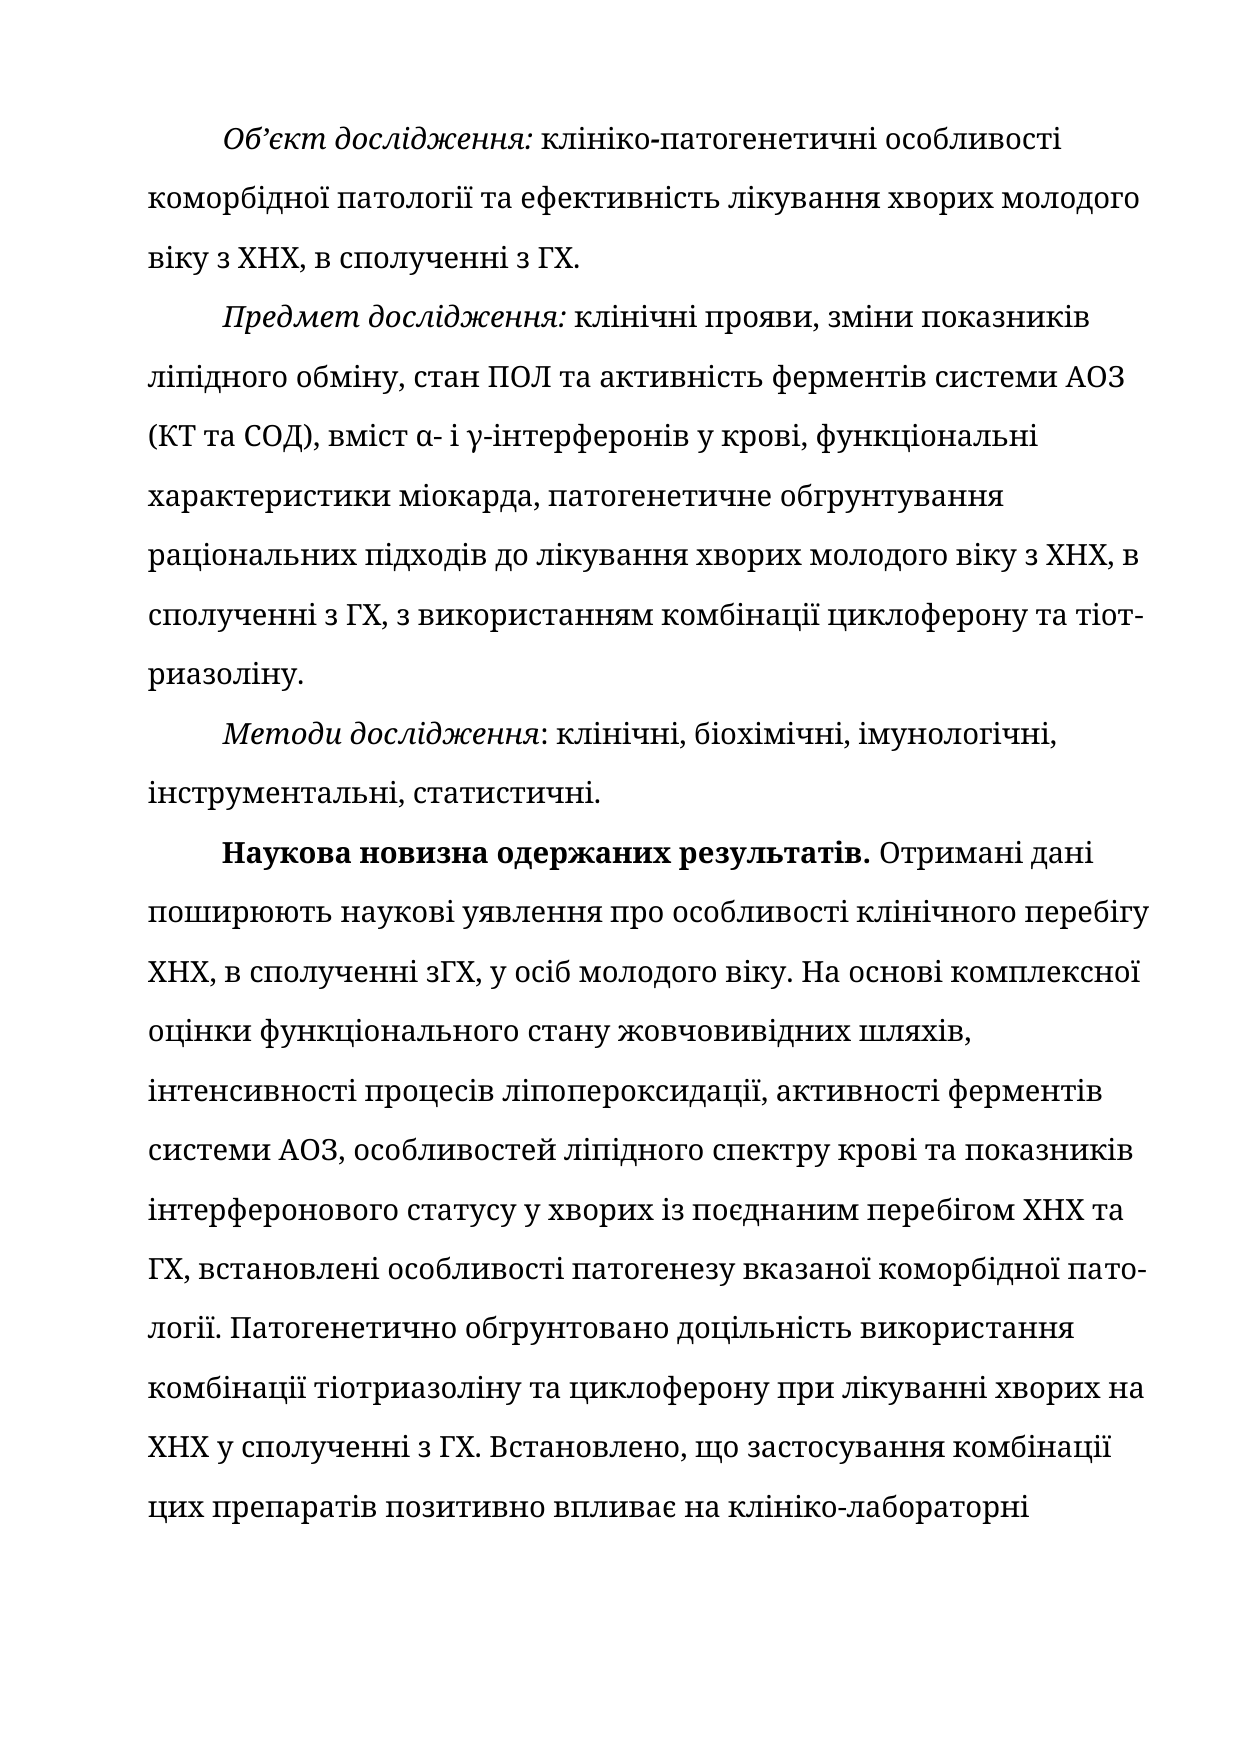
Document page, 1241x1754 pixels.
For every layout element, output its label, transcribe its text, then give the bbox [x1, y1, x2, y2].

text Об’єкт дослідження: клініко-патогенетичні особливості коморбідної патології та ефективність лікування хворих молодого віку з ХНХ, в сполученні з ГХ. [148, 118, 1152, 277]
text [148, 832, 1152, 1526]
text Методи дослідження: клінічні, біохімічні, імунологічні, інструментальні, статистичні. [148, 713, 1152, 812]
text Предмет дослідження: клінічні прояви, зміни показників ліпідного обміну, стан ПОЛ та активність ферментів системи АОЗ (КТ та СОД), вміст α- і γ-інтерферонів у крові, функціональні характеристики міокарда, патогенетичне обгрунтування раціональних підходів до лікування хворих молодого віку з ХНХ, в сполученні з ГХ, з використанням комбінації циклоферону та тіотриазоліну. [148, 297, 1152, 693]
